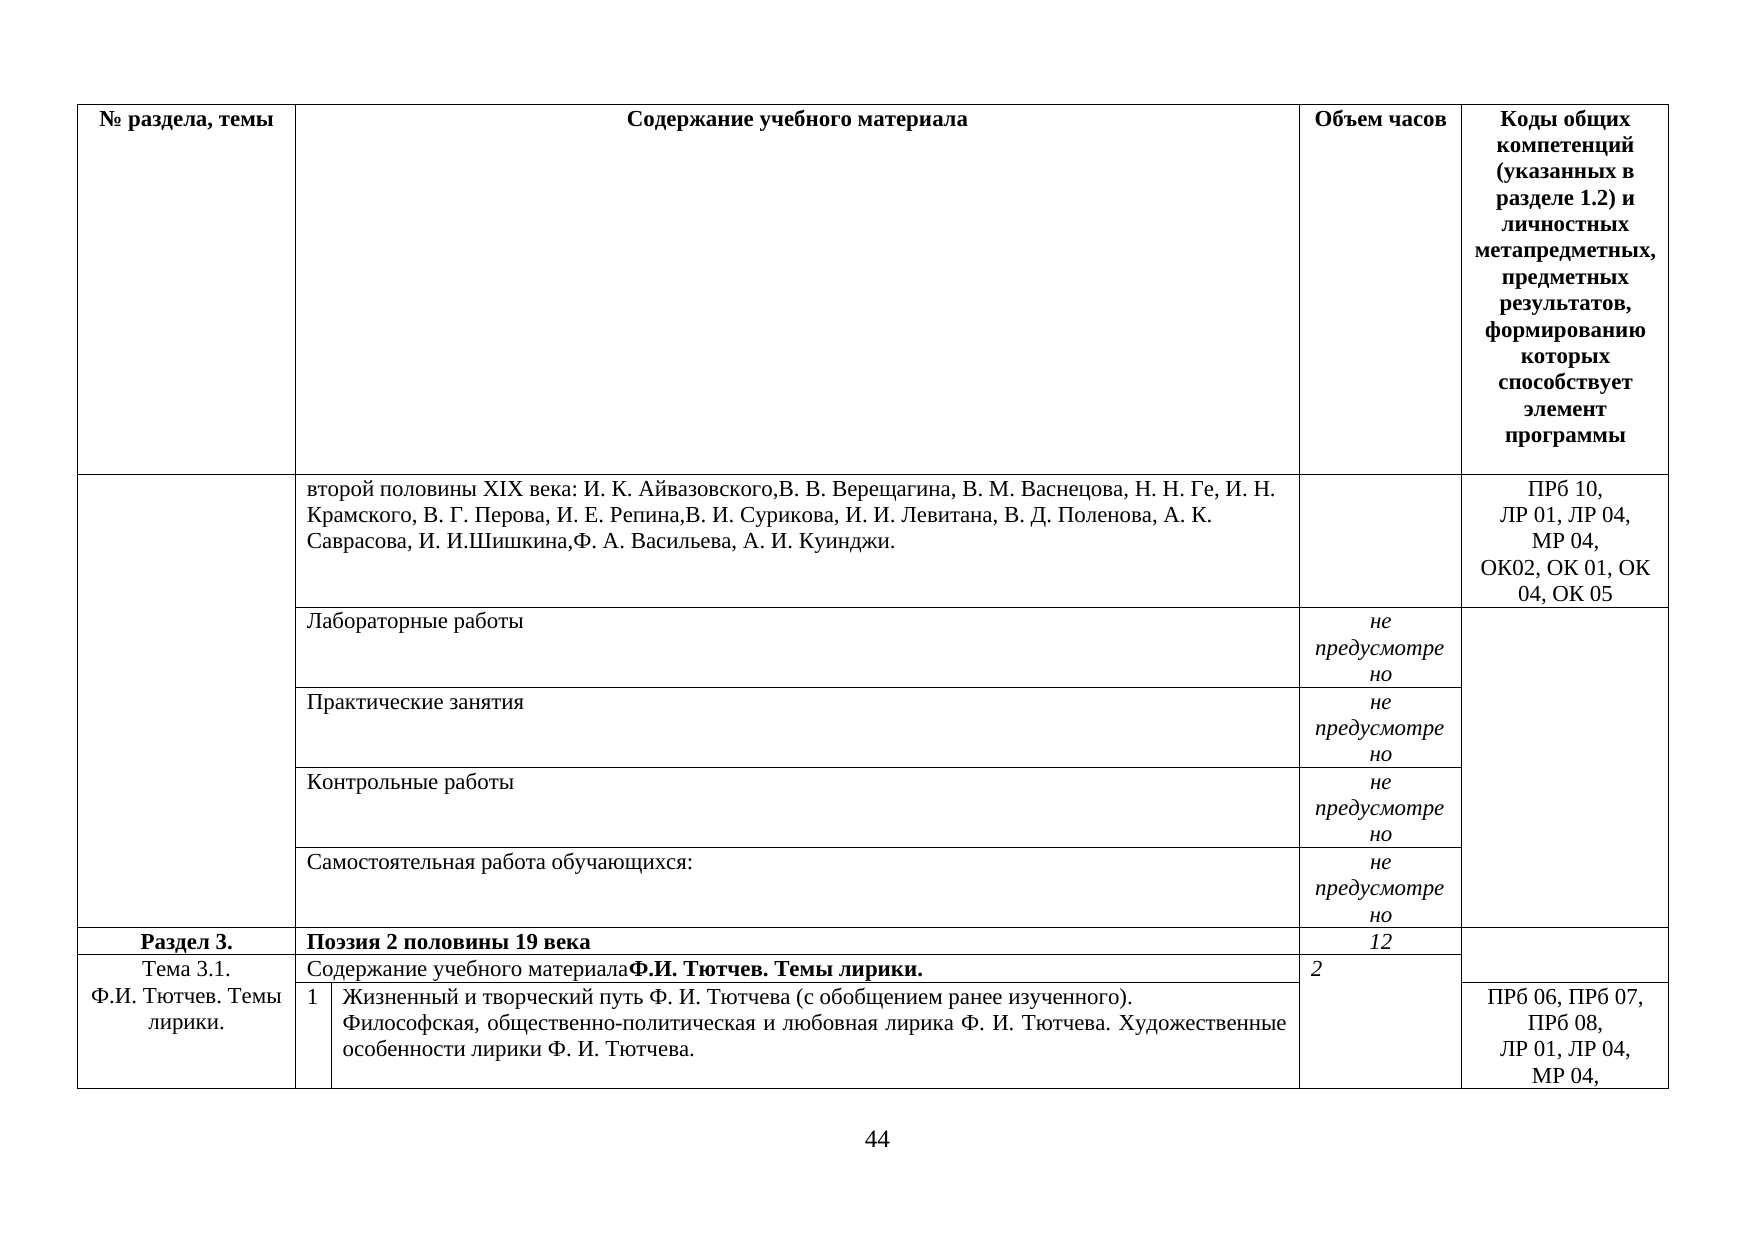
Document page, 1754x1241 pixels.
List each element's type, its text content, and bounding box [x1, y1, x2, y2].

table_cell [1300, 475, 1461, 607]
table_cell не предусмотрено [1300, 768, 1461, 847]
table_cell [1462, 928, 1668, 982]
table_cell 1 [296, 983, 331, 1088]
table_cell [1462, 608, 1668, 927]
table_header Объем часов [1300, 105, 1461, 474]
table_cell Поэзия 2 половины 19 века [296, 928, 1299, 954]
table_header № раздела, темы [78, 105, 295, 474]
table_cell 2 [1300, 955, 1461, 1088]
table_cell Содержание учебного материалаФ.И. Тютчев. Темы лирики. [296, 955, 1299, 982]
table_cell не предусмотрено [1300, 848, 1461, 927]
table_cell Лабораторные работы [296, 608, 1299, 687]
table_cell 12 [1300, 928, 1461, 954]
table_cell Раздел 3. [78, 928, 295, 954]
table_cell ПРб 05 ПРб 06, ПРб 07, ПРб 08, ПРб 10, ЛР 01, ЛР 04, МР 04, ОК02, ОК 01, ОК 04, ОК 05 [1462, 475, 1668, 607]
table_header Коды общих компетенций (указанных в разделе 1.2) и личностных метапредметных, предметных результатов, формированию которых способствует элемент программы [1462, 105, 1668, 474]
table_cell Жизненный и творческий путь Ф. И. Тютчева (с обобщением ранее изученного). Философская, общественно-политическая и любовная лирика Ф. И. Тютчева. Художественные особенности лирики Ф. И. Тютчева. [332, 983, 1299, 1088]
table_cell не предусмотрено [1300, 608, 1461, 687]
table_cell Самостоятельная работа обучающихся: [296, 848, 1299, 927]
table_header Содержание учебного материала [296, 105, 1299, 474]
table_cell ПРб 06, ПРб 07, ПРб 08, ЛР 01, ЛР 04, МР 04, ОК02, ОК 01, ОК 04, ОК 05 [1462, 983, 1668, 1088]
table_cell Тема 3.1. Ф.И. Тютчев. Темы лирики. [78, 955, 295, 1088]
table_cell Практические занятия [296, 688, 1299, 767]
table_cell не предусмотрено [1300, 688, 1461, 767]
table_cell Демонстрации Отрывки из музыкальных произведений П. И. Чайковского. Репродукции картин художников второй половины XIX века: И. К. Айвазовского,В. В. Верещагина, В. М. Васнецова, Н. Н. Ге, И. Н. Крамского, В. Г. Перова, И. Е. Репина,В. И. Сурикова, И. И. Левитана, В. Д. Поленова, А. К. Саврасова, И. И.Шишкина,Ф. А. Васильева, А. И. Куинджи. [296, 475, 1299, 607]
table_cell Контрольные работы [296, 768, 1299, 847]
